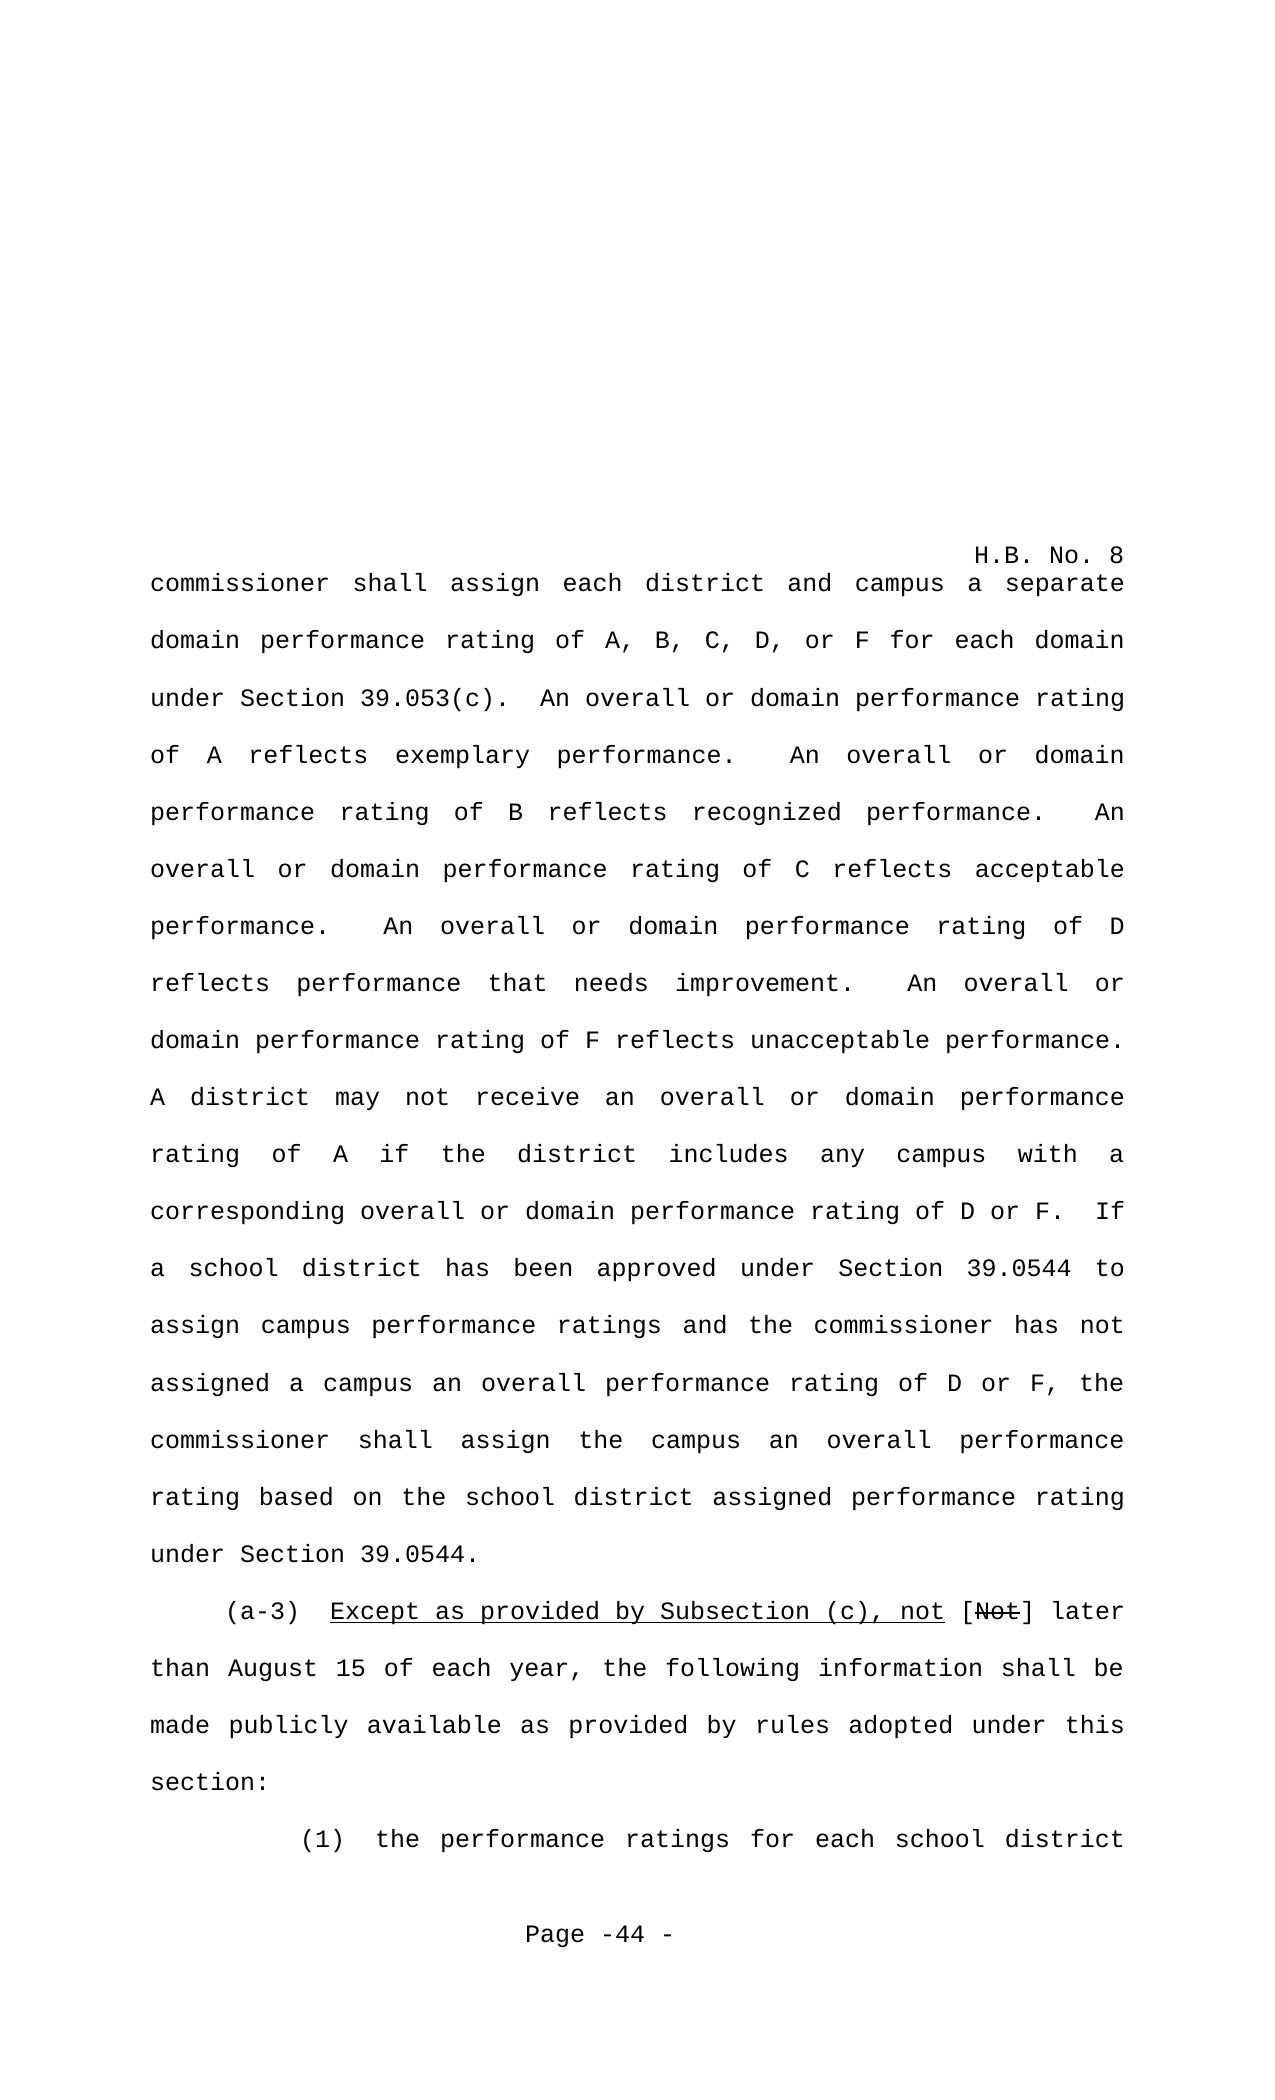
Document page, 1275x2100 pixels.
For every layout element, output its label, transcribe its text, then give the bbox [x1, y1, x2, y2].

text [150, 571, 1125, 1570]
text (a-3) Except as provided by Subsection (c), not [Not] later than August 15 of each year, the following information shall be made publicly available as provided by rules adopted under this section: [150, 1598, 1125, 1798]
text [150, 1827, 1125, 1855]
